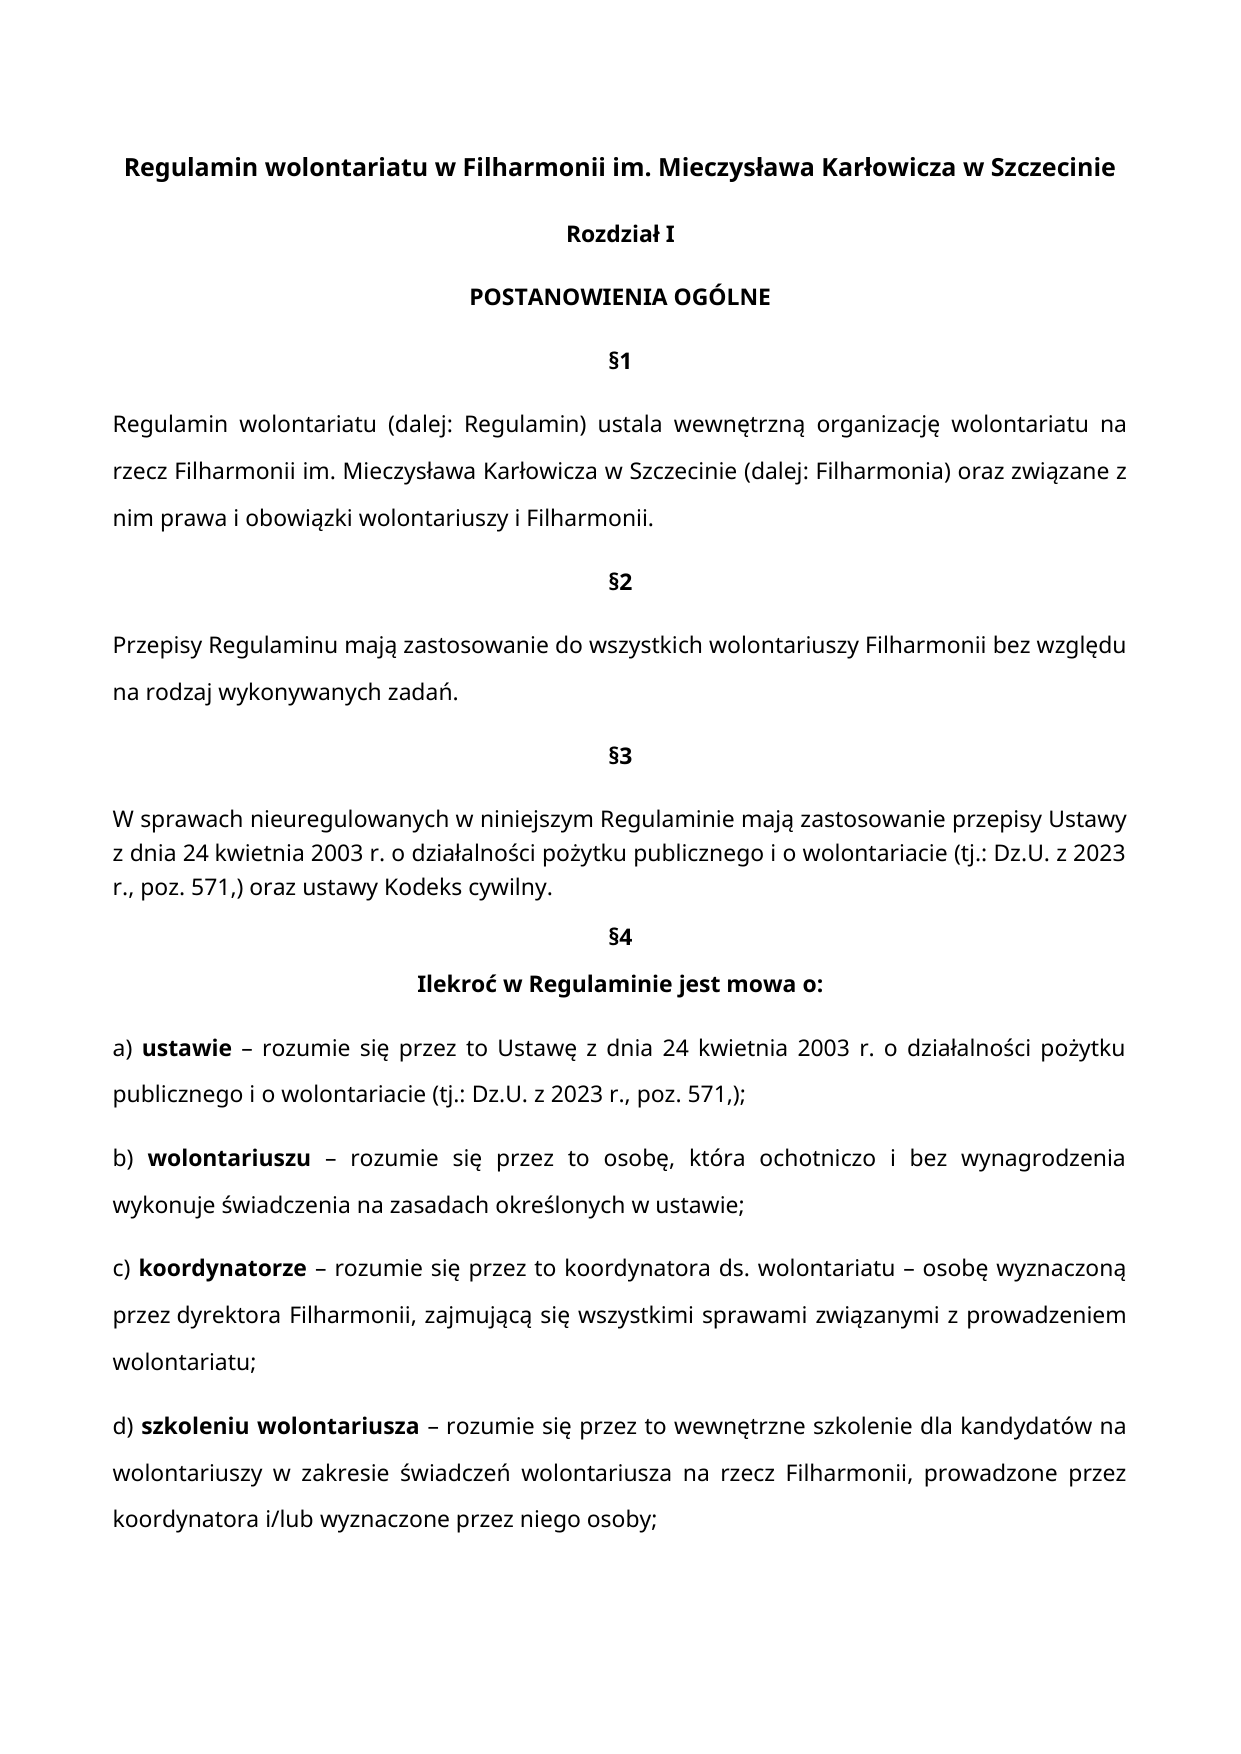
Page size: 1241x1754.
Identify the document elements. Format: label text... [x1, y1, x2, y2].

text d) szkoleniu wolontariusza – rozumie się przez to wewnętrzne szkolenie dla kandydatów na wolontariuszy w zakresie świadczeń wolontariusza na rzecz Filharmonii, prowadzone przez koordynatora i/lub wyznaczone przez niego osoby; [112, 1409, 1128, 1534]
text §3 [112, 739, 1128, 771]
text Regulamin wolontariatu (dalej: Regulamin) ustala wewnętrzną organizację wolontariatu na rzecz Filharmonii im. Mieczysława Karłowicza w Szczecinie (dalej: Filharmonia) oraz związane z nim prawa i obowiązki wolontariuszy i Filharmonii. [112, 408, 1128, 533]
text W sprawach nieuregulowanych w niniejszym Regulaminie mają zastosowanie przepisy Ustawy z dnia 24 kwietnia 2003 r. o działalności pożytku publicznego i o wolontariacie (tj.: Dz.U. z 2023 r., poz. 571,) oraz ustawy Kodeks cywilny. [112, 803, 1128, 902]
text c) koordynatorze – rozumie się przez to koordynatora ds. wolontariatu – osobę wyznaczoną przez dyrektora Filharmonii, zajmującą się wszystkimi sprawami związanymi z prowadzeniem wolontariatu; [112, 1252, 1128, 1377]
text §2 [112, 566, 1128, 597]
text Przepisy Regulaminu mają zastosowanie do wszystkich wolontariuszy Filharmonii bez względu na rodzaj wykonywanych zadań. [112, 629, 1128, 707]
text POSTANOWIENIA OGÓLNE [112, 281, 1128, 312]
text b) wolontariuszu – rozumie się przez to osobę, która ochotniczo i bez wynagrodzenia wykonuje świadczenia na zasadach określonych w ustawie; [112, 1142, 1128, 1220]
text Regulamin wolontariatu w Filharmonii im. Mieczysława Karłowicza w Szczecinie [112, 150, 1128, 184]
text Rozdział I [112, 218, 1128, 249]
text §1 [112, 345, 1128, 376]
text a) ustawie – rozumie się przez to Ustawę z dnia 24 kwietnia 2003 r. o działalności pożytku publicznego i o wolontariacie (tj.: Dz.U. z 2023 r., poz. 571,); [112, 1031, 1128, 1109]
text §4 Ilekroć w Regulaminie jest mowa o: [112, 921, 1128, 999]
